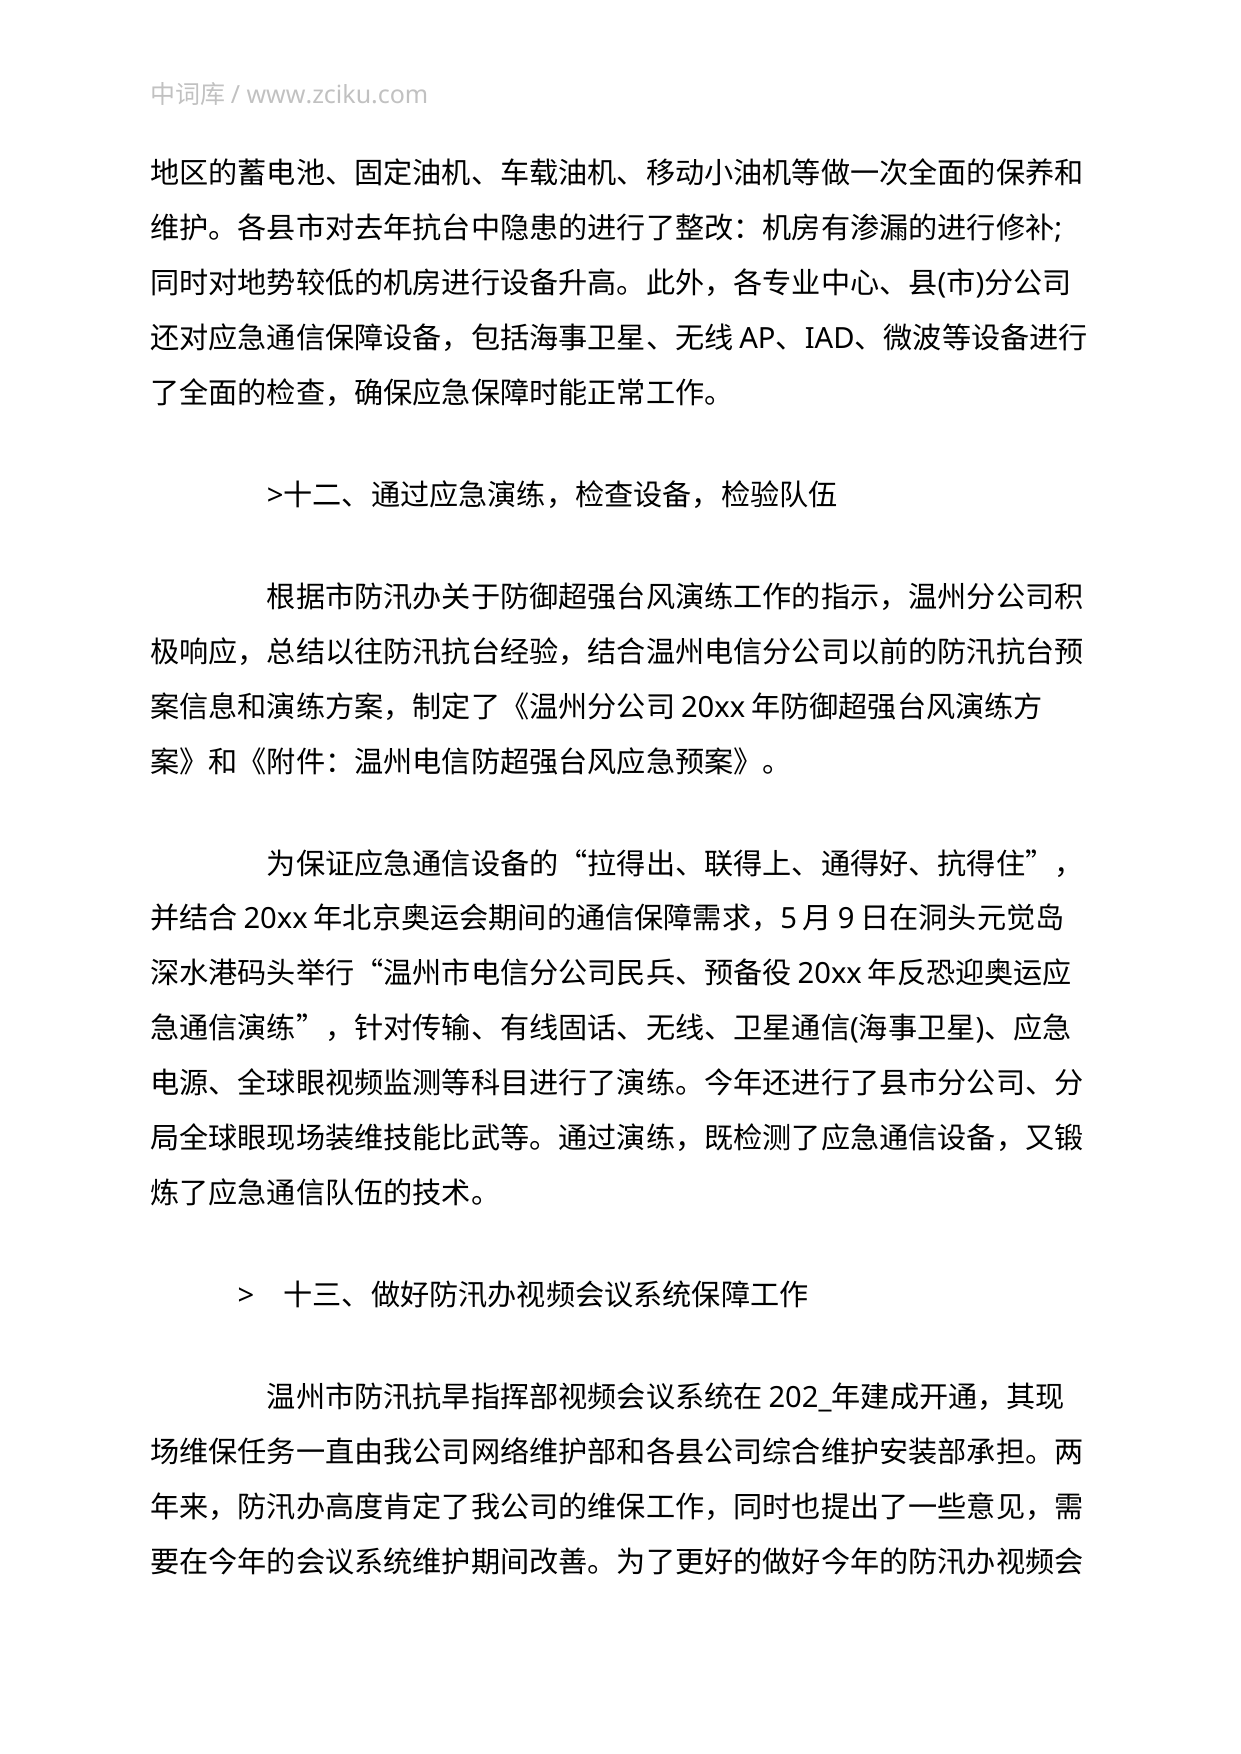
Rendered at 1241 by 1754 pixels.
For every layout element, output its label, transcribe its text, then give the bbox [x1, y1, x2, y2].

text > 十三、做好防汛办视频会议系统保障工作 [150, 1272, 1090, 1314]
text 为保证应急通信设备的“拉得出、联得上、通得好、抗得住”，并结合20xx年北京奥运会期间的通信保障需求，5月9日在洞头元觉岛深水港码头举行“温州市电信分公司民兵、预备役20xx年反恐迎奥运应急通信演练”，针对传输、有线固话、无线、卫星通信(海事卫星)、应急电源、全球眼视频监测等科目进行了演练。今年还进行了县市分公司、分局全球眼现场装维技能比武等。通过演练，既检测了应急通信设备，又锻炼了应急通信队伍的技术。 [150, 840, 1090, 1212]
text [150, 1374, 1090, 1581]
text >十二、通过应急演练，检查设备，检验队伍 [150, 472, 1090, 514]
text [150, 150, 1090, 412]
text 根据市防汛办关于防御超强台风演练工作的指示，温州分公司积极响应，总结以往防汛抗台经验，结合温州电信分公司以前的防汛抗台预案信息和演练方案，制定了《温州分公司20xx年防御超强台风演练方案》和《附件：温州电信防超强台风应急预案》。 [150, 574, 1090, 781]
